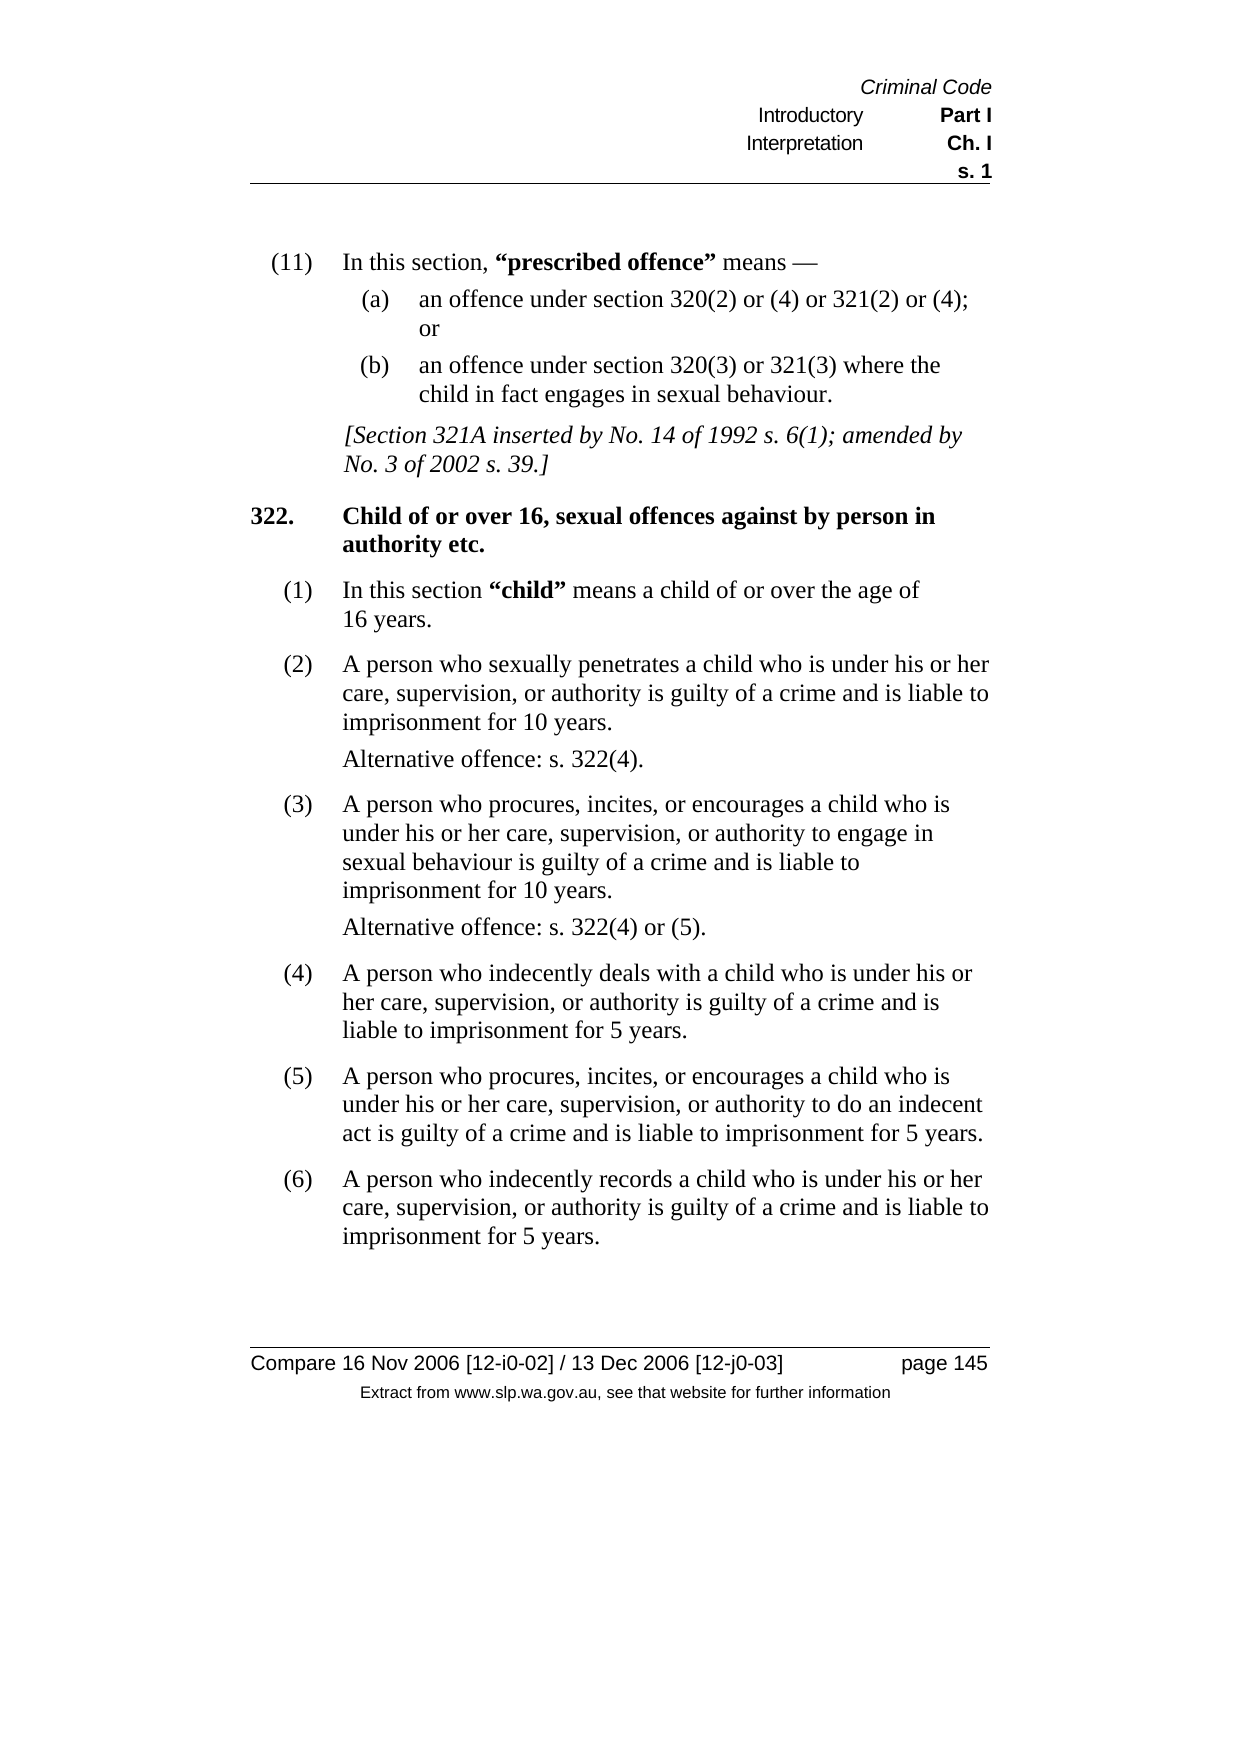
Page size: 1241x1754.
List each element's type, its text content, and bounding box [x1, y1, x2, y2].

text Alternative offence: s. 322(4). [250, 744, 990, 772]
text (11) In this section, “prescribed offence” means — [250, 247, 990, 276]
text (a) an offence under section 320(2) or (4) or 321(2) or (4); or [250, 284, 990, 342]
text [Section 321A inserted by No. 14 of 1992 s. 6(1); amended by No. 3 of 2002 s. 39.] [250, 420, 990, 478]
text (6) A person who indecently records a child who is under his or her care, supervision, or authority is guilty of a crime and is liable to imprisonment for 5 years. [250, 1164, 990, 1250]
text (5) A person who procures, incites, or encourages a child who is under his or her care, supervision, or authority to do an indecent act is guilty of a crime and is liable to imprisonment for 5 years. [250, 1061, 990, 1147]
text (4) A person who indecently deals with a child who is under his or her care, supervision, or authority is guilty of a crime and is liable to imprisonment for 5 years. [250, 958, 990, 1044]
text Alternative offence: s. 322(4) or (5). [250, 912, 990, 941]
text (b) an offence under section 320(3) or 321(3) where the child in fact engages in sexual behaviour. [250, 350, 990, 408]
subtitle 322. Child of or over 16, sexual offences against by person in authority etc. [250, 501, 990, 558]
text (3) A person who procures, incites, or encourages a child who is under his or her care, supervision, or authority to engage in sexual behaviour is guilty of a crime and is liable to imprisonment for 10 years. [250, 789, 990, 904]
text (2) A person who sexually penetrates a child who is under his or her care, supervision, or authority is guilty of a crime and is liable to imprisonment for 10 years. [250, 649, 990, 735]
text (1) In this section “child” means a child of or over the age of 16 years. [250, 575, 990, 632]
